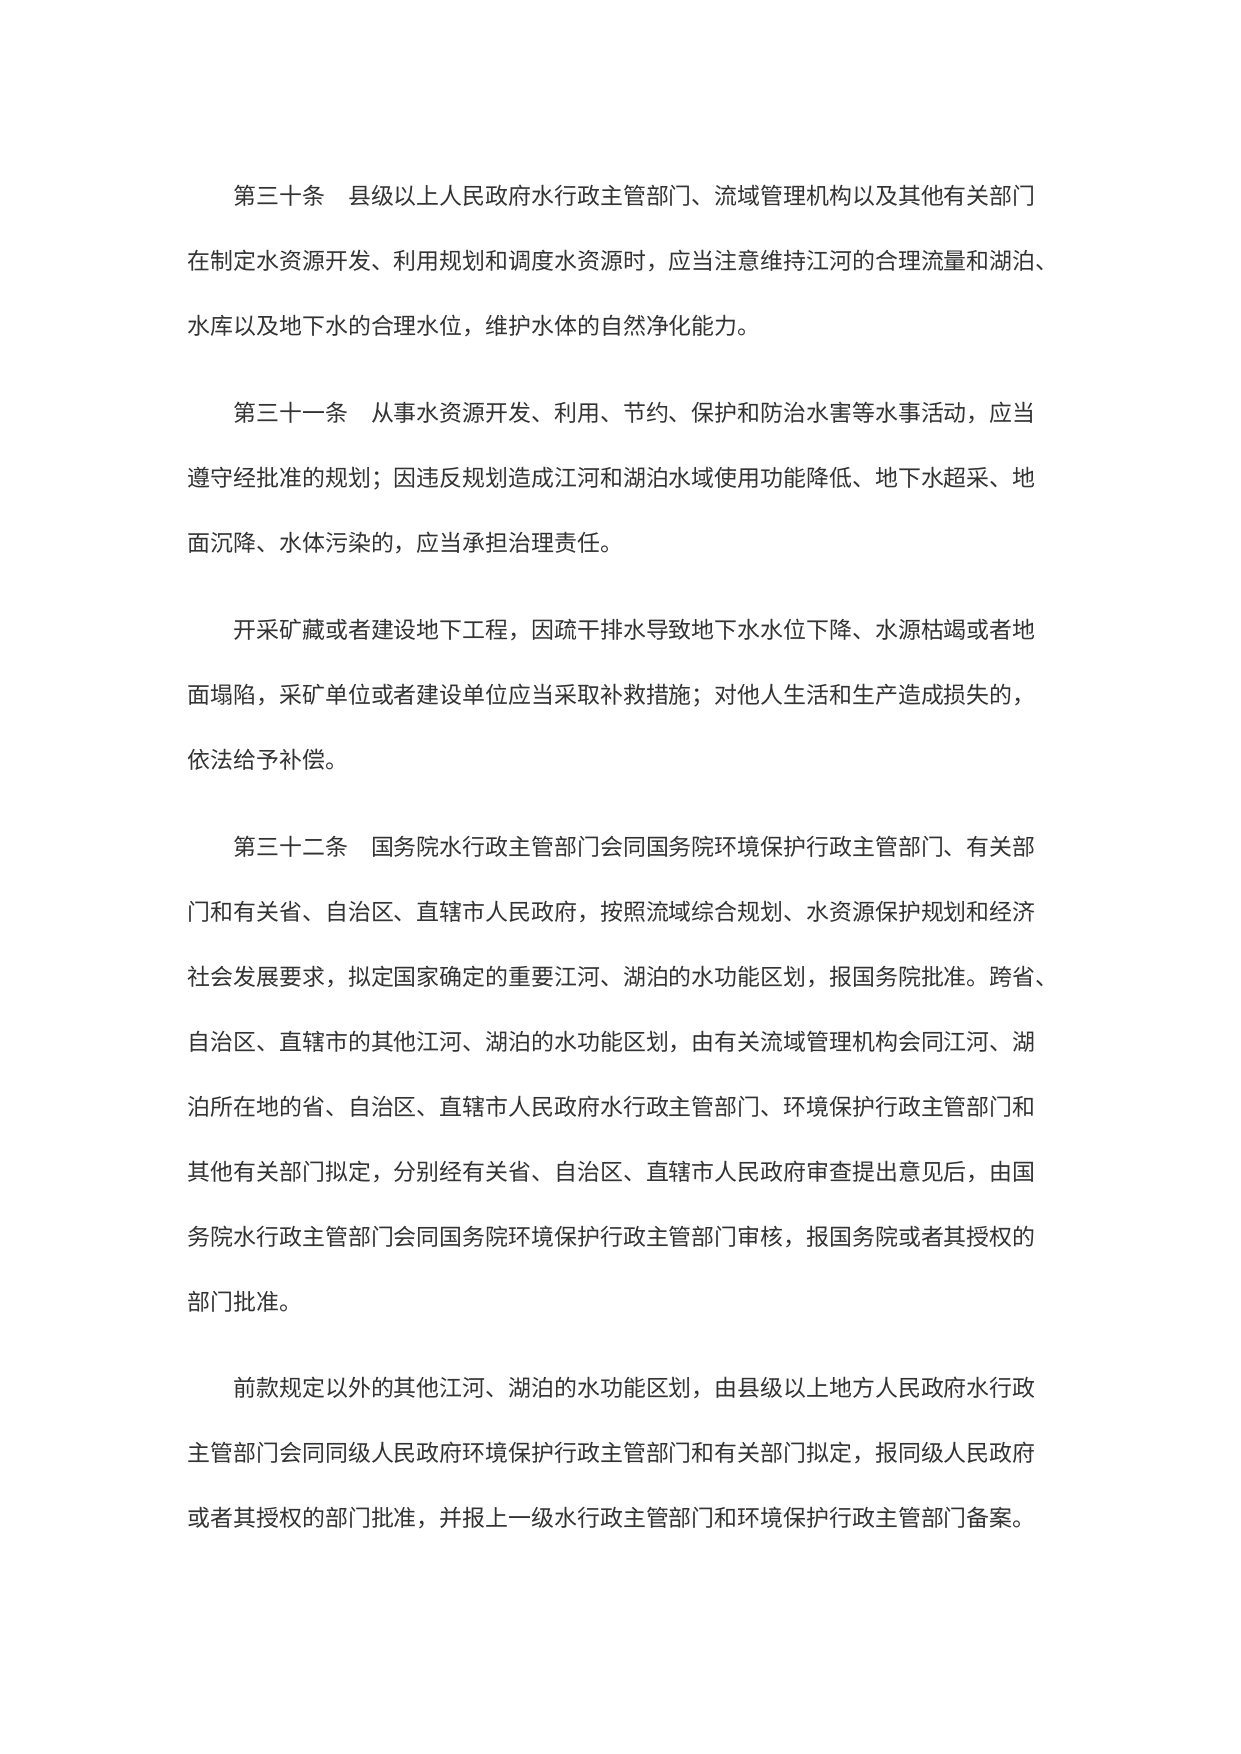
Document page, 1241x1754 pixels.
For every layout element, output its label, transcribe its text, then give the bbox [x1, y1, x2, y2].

text 第三十条 县级以上人民政府水行政主管部门、流域管理机构以及其他有关部门在制定水资源开发、利用规划和调度水资源时，应当注意维持江河的合理流量和湖泊、水库以及地下水的合理水位，维护水体的自然净化能力。 [187, 162, 1053, 357]
text 第三十二条 国务院水行政主管部门会同国务院环境保护行政主管部门、有关部门和有关省、自治区、直辖市人民政府，按照流域综合规划、水资源保护规划和经济社会发展要求，拟定国家确定的重要江河、湖泊的水功能区划，报国务院批准。跨省、自治区、直辖市的其他江河、湖泊的水功能区划，由有关流域管理机构会同江河、湖泊所在地的省、自治区、直辖市人民政府水行政主管部门、环境保护行政主管部门和其他有关部门拟定，分别经有关省、自治区、直辖市人民政府审查提出意见后，由国务院水行政主管部门会同国务院环境保护行政主管部门审核，报国务院或者其授权的部门批准。 [187, 813, 1053, 1333]
text 第三十一条 从事水资源开发、利用、节约、保护和防治水害等水事活动，应当遵守经批准的规划；因违反规划造成江河和湖泊水域使用功能降低、地下水超采、地面沉降、水体污染的，应当承担治理责任。 [187, 379, 1053, 574]
text 前款规定以外的其他江河、湖泊的水功能区划，由县级以上地方人民政府水行政主管部门会同同级人民政府环境保护行政主管部门和有关部门拟定，报同级人民政府或者其授权的部门批准，并报上一级水行政主管部门和环境保护行政主管部门备案。 [187, 1354, 1053, 1549]
text 开采矿藏或者建设地下工程，因疏干排水导致地下水水位下降、水源枯竭或者地面塌陷，采矿单位或者建设单位应当采取补救措施；对他人生活和生产造成损失的，依法给予补偿。 [187, 596, 1053, 791]
